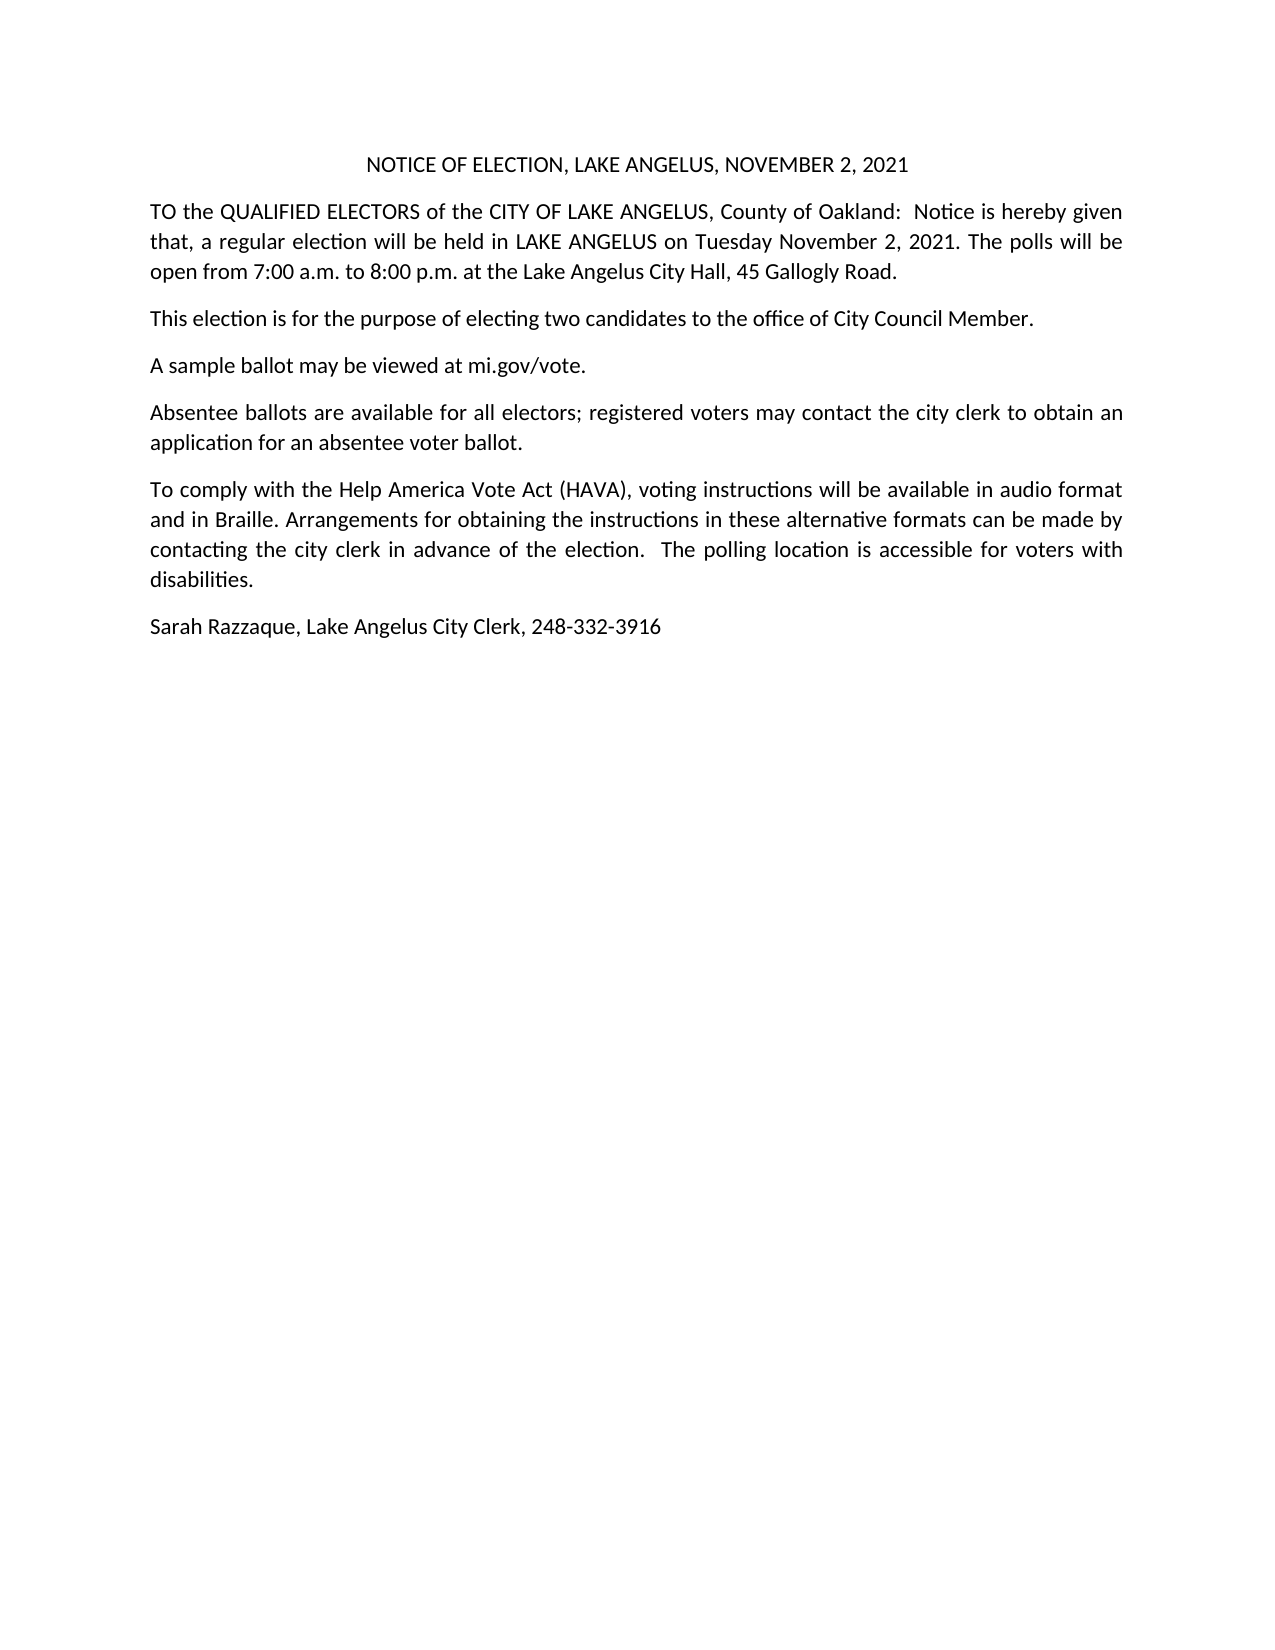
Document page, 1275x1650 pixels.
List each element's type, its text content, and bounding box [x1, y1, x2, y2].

text Sarah Razzaque, Lake Angelus City Clerk, 248-332-3916 [150, 612, 1125, 641]
text Absentee ballots are available for all electors; registered voters may contact the city clerk to obtain an application for an absentee voter ballot. [150, 398, 1125, 456]
text A sample ballot may be viewed at mi.gov/vote. [150, 351, 1125, 379]
text TO the QUALIFIED ELECTORS of the CITY OF LAKE ANGELUS, County of Oakland: Notice is hereby given that, a regular election will be held in LAKE ANGELUS on Tuesday November 2, 2021. The polls will be open from 7:00 a.m. to 8:00 p.m. at the Lake Angelus City Hall, 45 Gallogly Road. [150, 197, 1125, 285]
text This election is for the purpose of electing two candidates to the office of City Council Member. [150, 304, 1125, 332]
text To comply with the Help America Vote Act (HAVA), voting instructions will be available in audio format and in Braille. Arrangements for obtaining the instructions in these alternative formats can be made by contacting the city clerk in advance of the election. The polling location is accessible for voters with disabilities. [150, 475, 1125, 594]
text NOTICE OF ELECTION, LAKE ANGELUS, NOVEMBER 2, 2021 [150, 150, 1125, 178]
